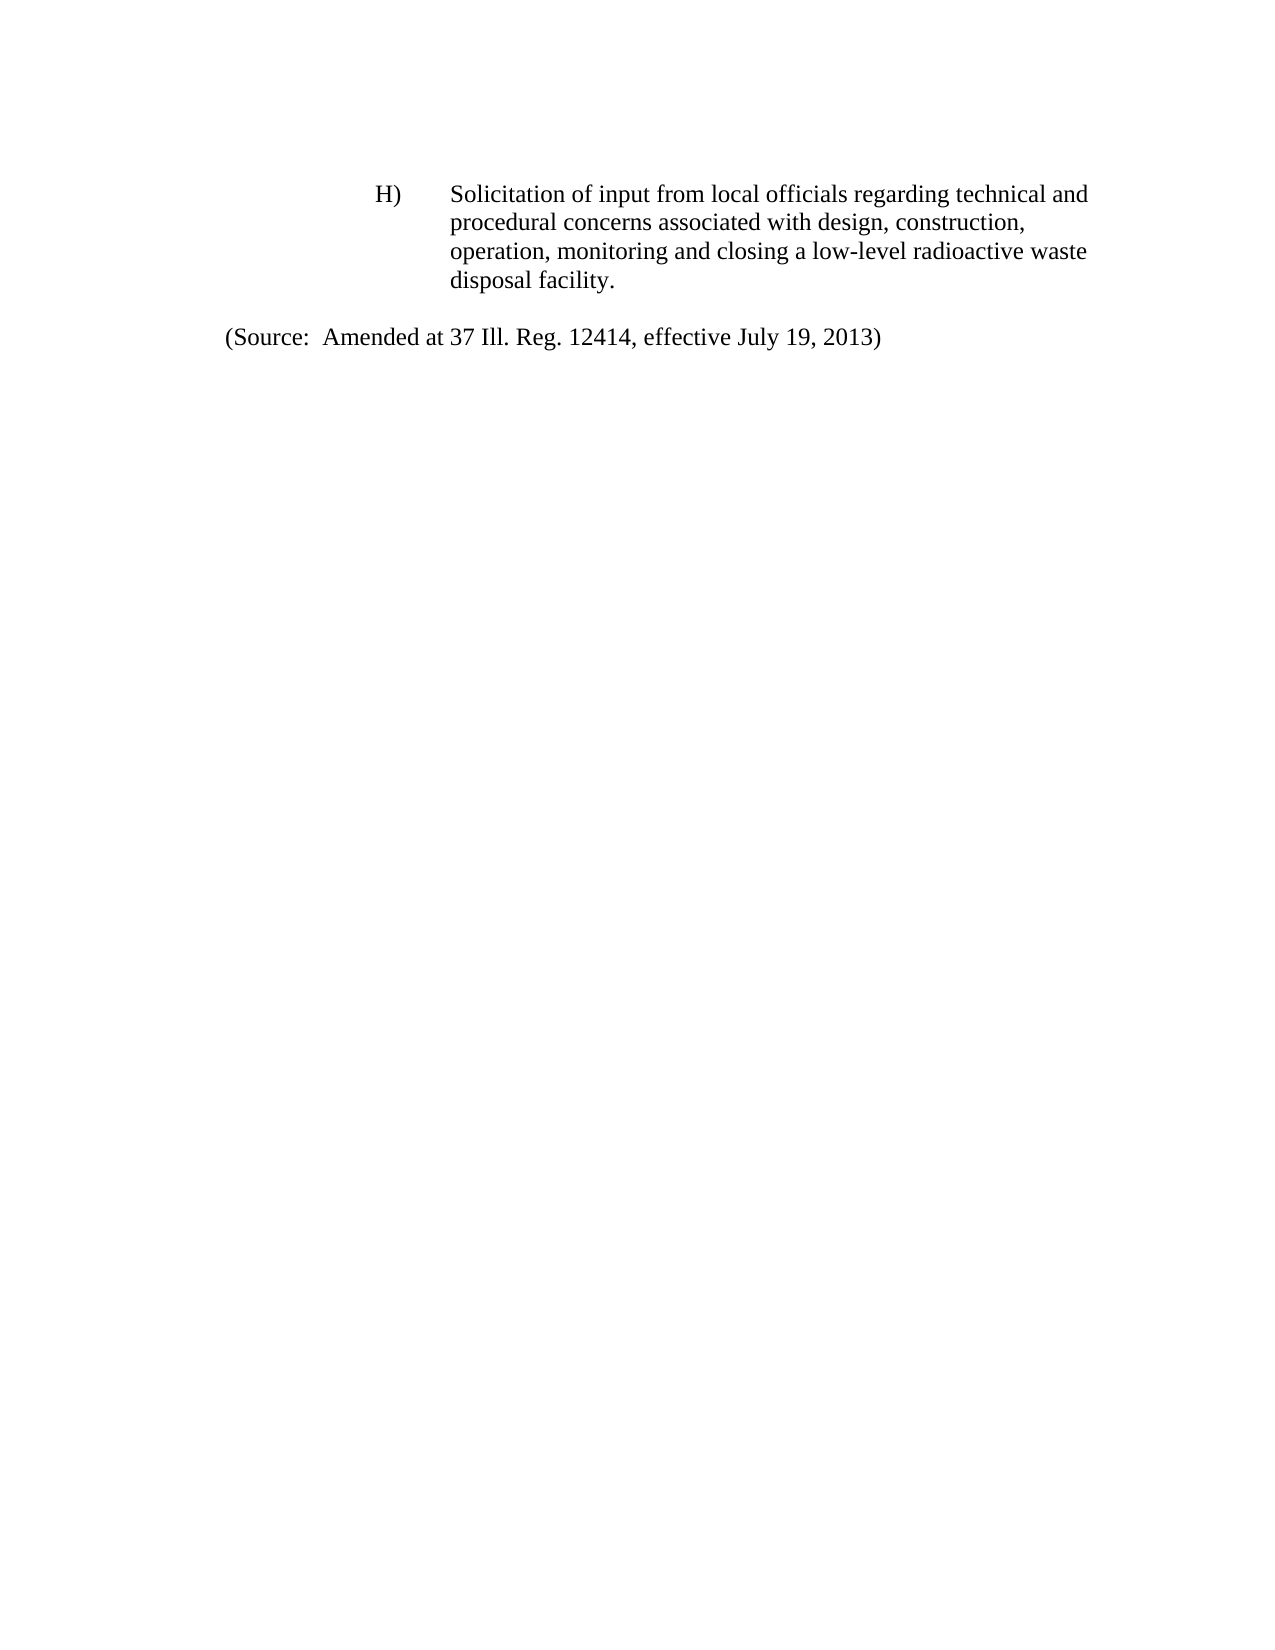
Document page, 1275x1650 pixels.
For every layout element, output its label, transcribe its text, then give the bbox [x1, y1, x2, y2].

text H) Solicitation of input from local officials regarding technical and procedural concerns associated with design, construction, operation, monitoring and closing a low-level radioactive waste disposal facility. [375, 179, 1125, 294]
text (Source: Amended at 37 Ill. Reg. 12414, effective July 19, 2013) [225, 322, 1125, 351]
